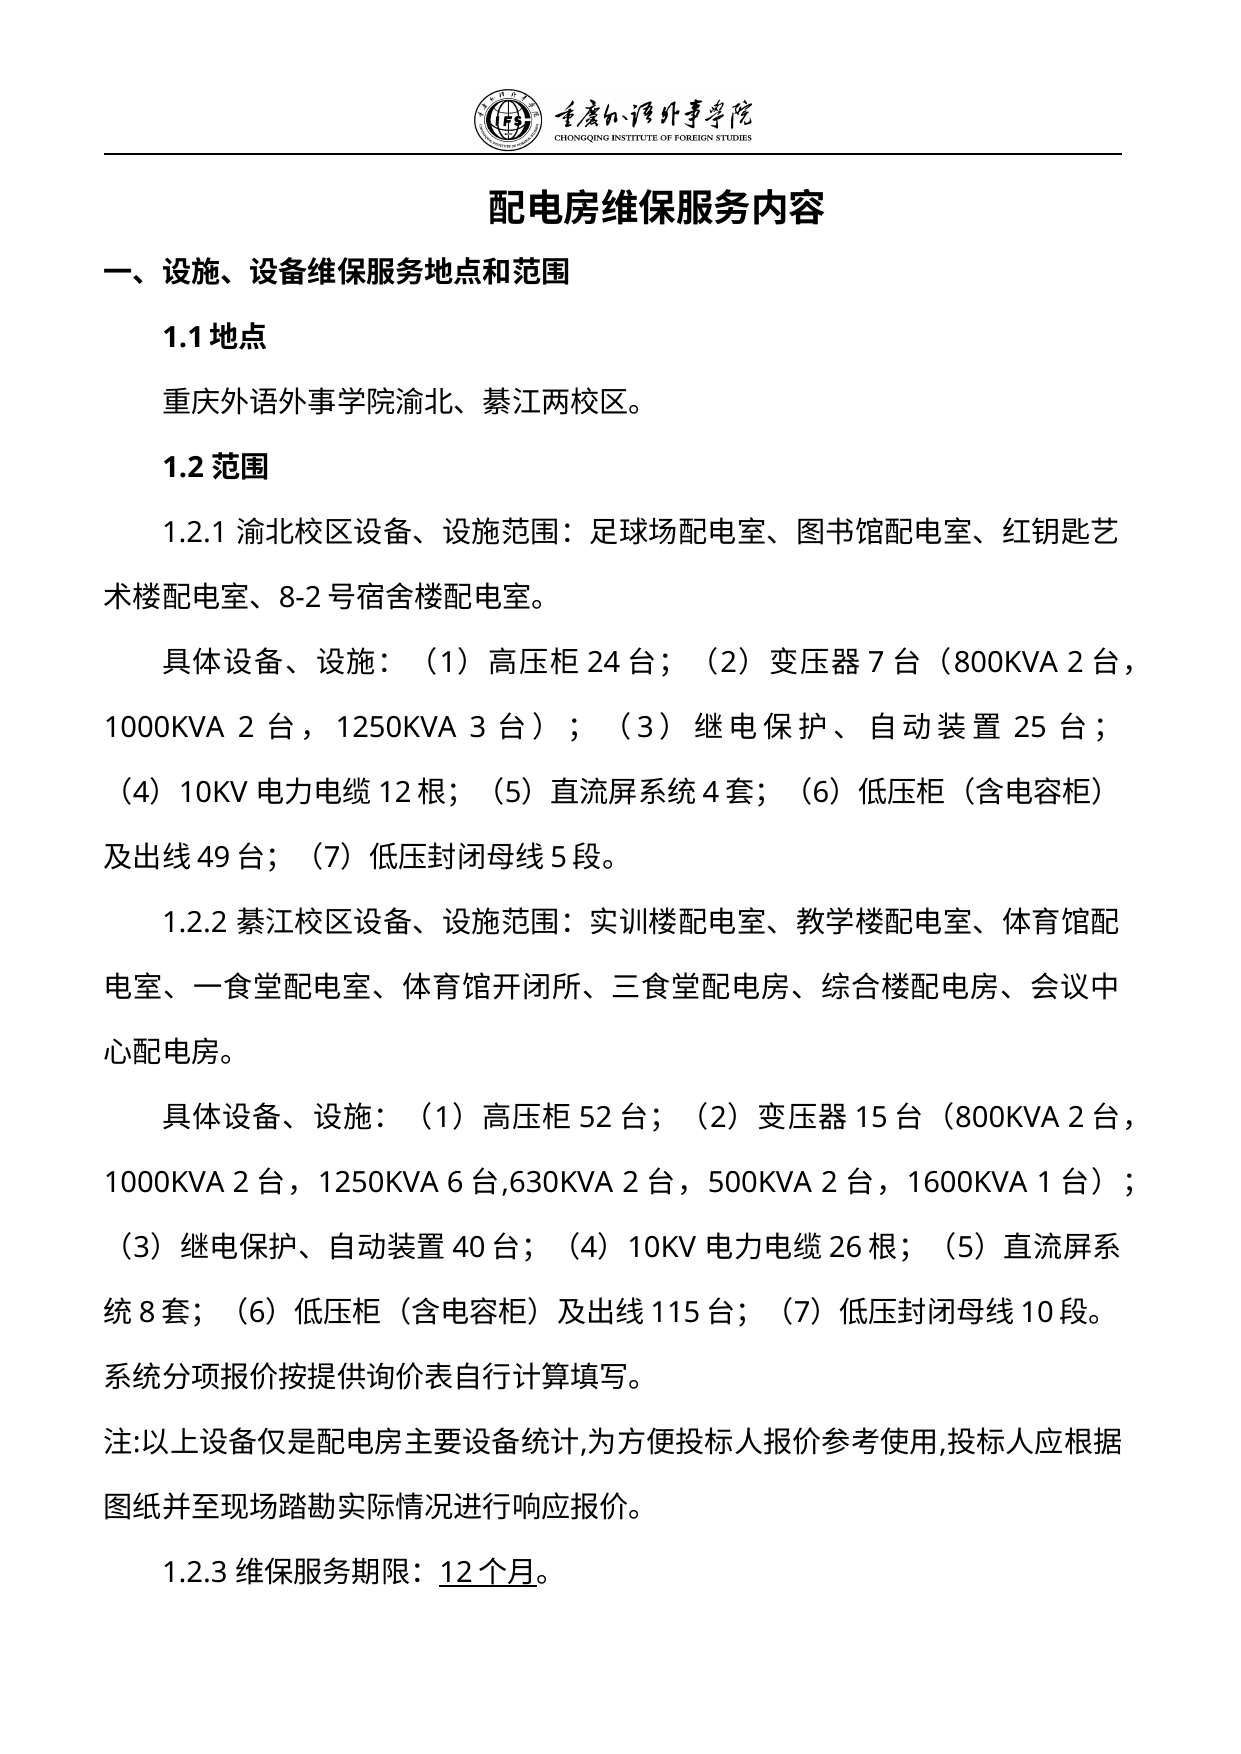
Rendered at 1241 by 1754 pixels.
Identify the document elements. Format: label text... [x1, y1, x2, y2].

list 1.2.3 维保服务期限：12个月。 [103, 1538, 1122, 1603]
list 具体设备、设施：（1）高压柜52台；（2）变压器15台（800KVA 2台，1000KVA 2台，1250KVA 6台,630KVA 2台，500KVA 2台，1600KVA 1台）；（3）继电保护、自动装置40台；（4）10KV 电力电缆26根；（5）直流屏系统8套；（6）低压柜（含电容柜）及出线115台；（7）低压封闭母线10段。 [103, 1083, 1122, 1343]
list 配电房维保服务内容 [192, 173, 1122, 238]
list 重庆外语外事学院渝北、綦江两校区。 [103, 368, 1122, 433]
text 一、设施、设备维保服务地点和范围 [103, 238, 1122, 303]
list 1.2.1 渝北校区设备、设施范围：足球场配电室、图书馆配电室、红钥匙艺术楼配电室、8-2号宿舍楼配电室。 [103, 498, 1122, 628]
list 1.2.2 綦江校区设备、设施范围：实训楼配电室、教学楼配电室、体育馆配电室、一食堂配电室、体育馆开闭所、三食堂配电房、综合楼配电房、会议中心配电房。 [103, 888, 1122, 1083]
list 具体设备、设施：（1）高压柜24台；（2）变压器7台（800KVA 2台，1000KVA 2台，1250KVA 3台）；（3）继电保护、自动装置25台；（4）10KV 电力电缆12根；（5）直流屏系统4套；（6）低压柜（含电容柜）及出线49台；（7）低压封闭母线5段。 [103, 628, 1122, 888]
list 1.1地点 [103, 303, 1122, 368]
text 注:以上设备仅是配电房主要设备统计,为方便投标人报价参考使用,投标人应根据图纸并至现场踏勘实际情况进行响应报价。 [103, 1408, 1122, 1538]
picture [473, 88, 753, 152]
text 系统分项报价按提供询价表自行计算填写。 [103, 1343, 1122, 1408]
list 1.2 范围 [103, 433, 1122, 498]
